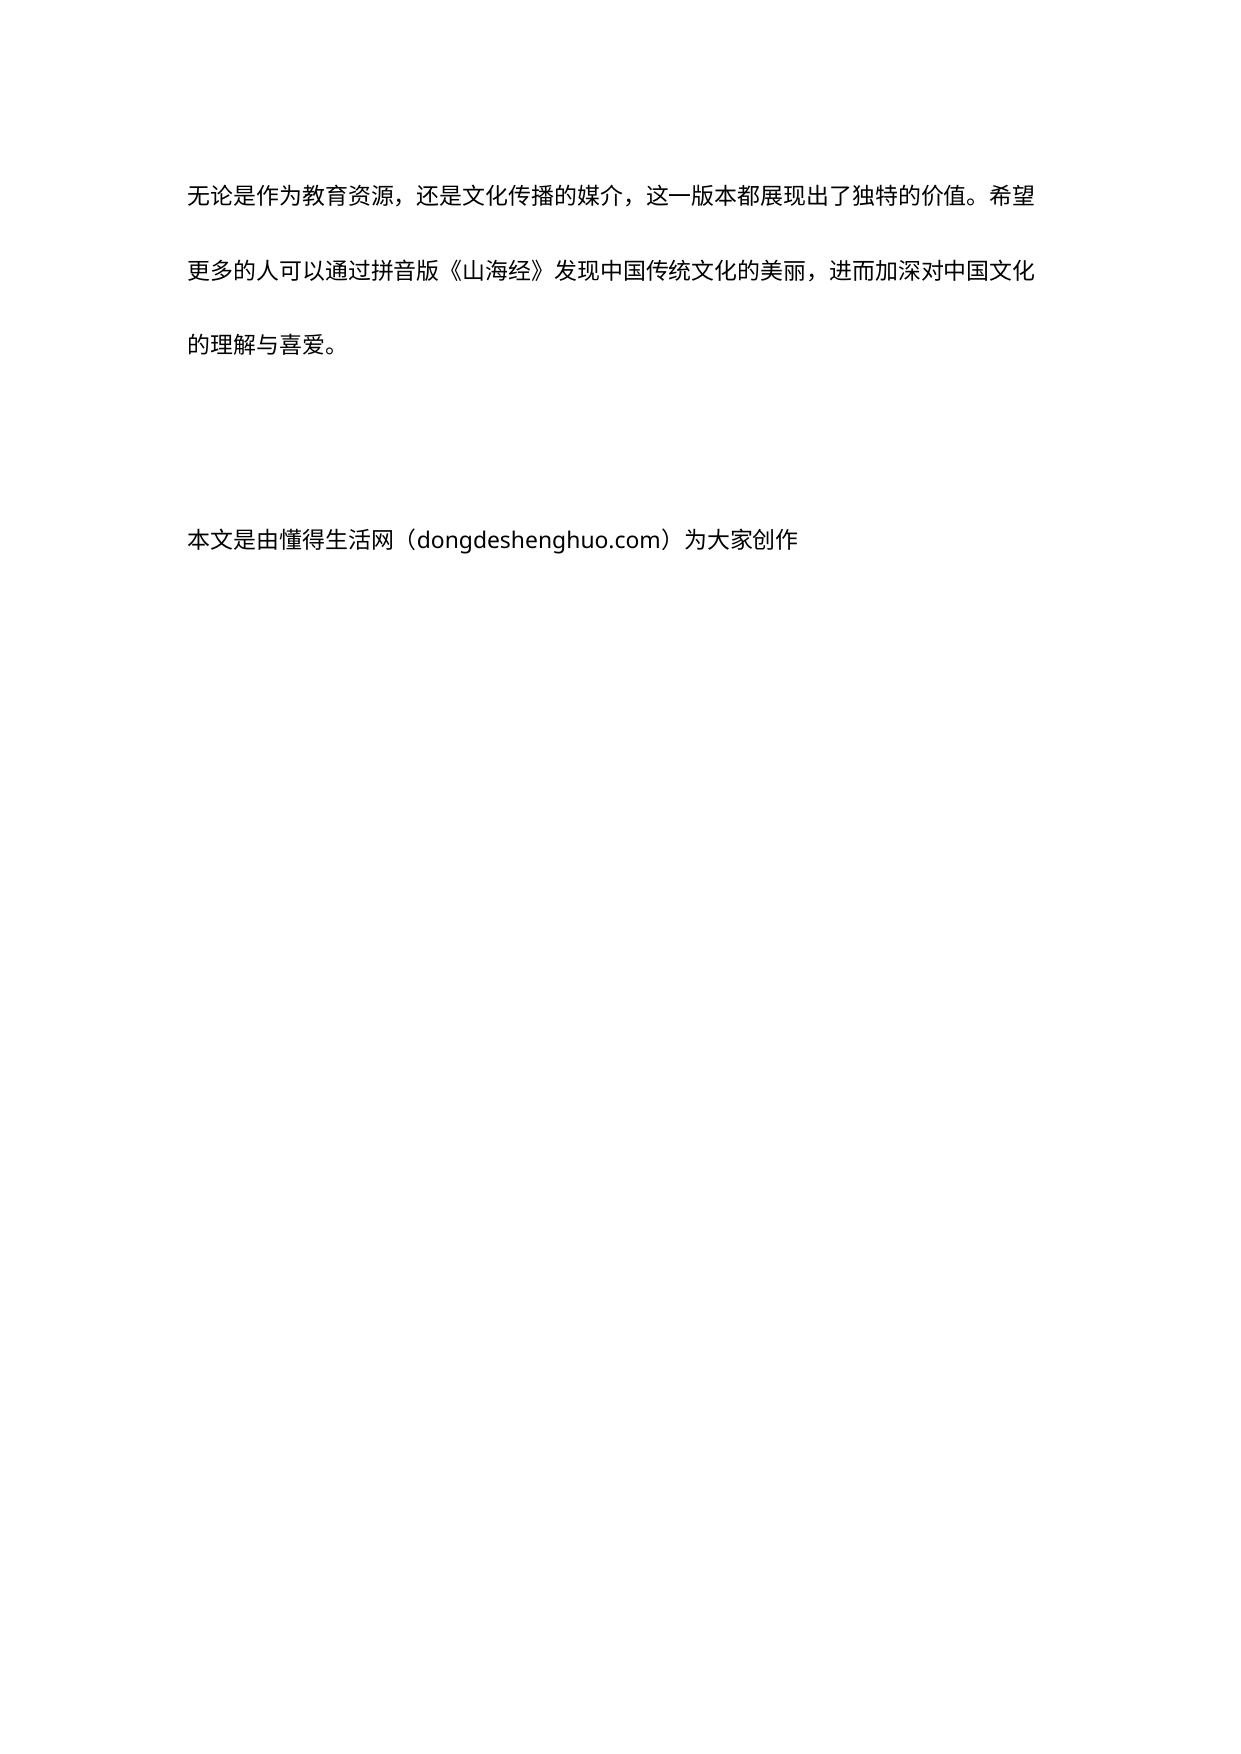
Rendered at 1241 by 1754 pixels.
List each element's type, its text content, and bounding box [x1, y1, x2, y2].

text 本文是由懂得生活网（dongdeshenghuo.com）为大家创作 [187, 506, 1053, 571]
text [187, 162, 1053, 376]
